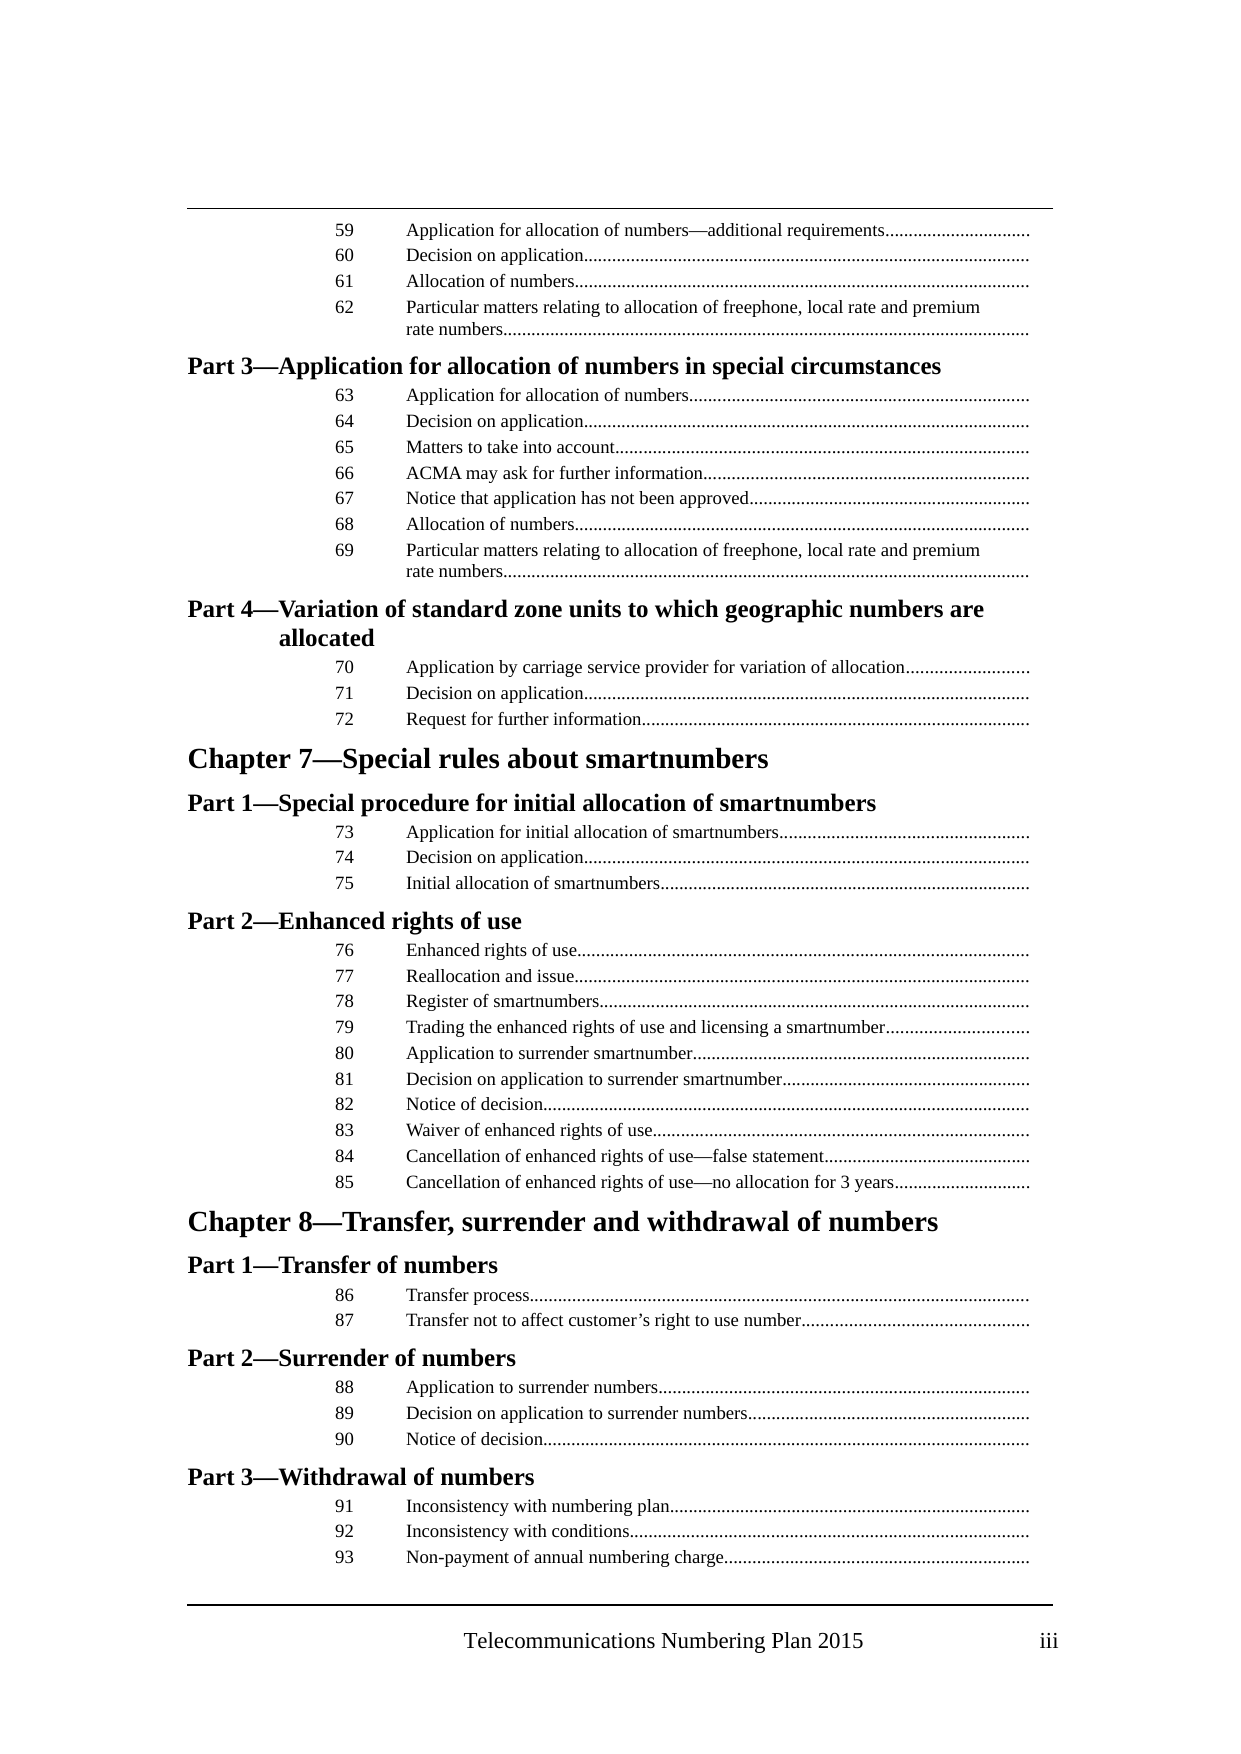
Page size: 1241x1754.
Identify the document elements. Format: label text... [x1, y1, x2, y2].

text 79 Trading the enhanced rights of use and licensing a smartnumber 50 [335, 1016, 994, 1038]
text Chapter 7—Special rules about smartnumbers 47 [187, 742, 994, 775]
text 91 Inconsistency with numbering plan 56 [335, 1495, 994, 1516]
text Part 4—Variation of standard zone units to which geographic numbers are allocated 45 [187, 594, 994, 652]
text 62 Particular matters relating to allocation of freephone, local rate and premium rate numbers 40 [335, 296, 994, 339]
text 63 Application for allocation of numbers 41 [335, 384, 994, 406]
text 76 Enhanced rights of use 49 [335, 939, 994, 961]
text 70 Application by carriage service provider for variation of allocation 45 [335, 656, 994, 678]
text 71 Decision on application 45 [335, 682, 994, 703]
text 77 Reallocation and issue 49 [335, 965, 994, 986]
text 88 Application to surrender numbers 54 [335, 1376, 994, 1398]
text Part 2—Enhanced rights of use 49 [187, 906, 994, 935]
text 65 Matters to take into account 42 [335, 436, 994, 457]
text 73 Application for initial allocation of smartnumbers 47 [335, 821, 994, 842]
text 92 Inconsistency with conditions 56 [335, 1520, 994, 1542]
text Part 3—Application for allocation of numbers in special circumstances 41 [187, 351, 994, 380]
text 89 Decision on application to surrender numbers 54 [335, 1402, 994, 1423]
text 68 Allocation of numbers 43 [335, 513, 994, 534]
text Chapter 8—Transfer, surrender and withdrawal of numbers 53 [187, 1204, 994, 1238]
text 87 Transfer not to affect customer’s right to use number 53 [335, 1309, 994, 1331]
text 84 Cancellation of enhanced rights of use—false statement 52 [335, 1145, 994, 1166]
text 81 Decision on application to surrender smartnumber 51 [335, 1068, 994, 1089]
text 80 Application to surrender smartnumber 51 [335, 1042, 994, 1063]
text 60 Decision on application 38 [335, 244, 994, 266]
text Part 3—Withdrawal of numbers 56 [187, 1462, 994, 1491]
text 78 Register of smartnumbers 50 [335, 990, 994, 1012]
text 69 Particular matters relating to allocation of freephone, local rate and premium rate numbers 44 [335, 539, 994, 582]
text 75 Initial allocation of smartnumbers 48 [335, 872, 994, 893]
text Part 1—Special procedure for initial allocation of smartnumbers 47 [187, 788, 994, 816]
text 90 Notice of decision 55 [335, 1428, 994, 1449]
text 61 Allocation of numbers 39 [335, 270, 994, 292]
text 93 Non-payment of annual numbering charge 57 [335, 1546, 994, 1568]
text 85 Cancellation of enhanced rights of use—no allocation for 3 years 52 [335, 1171, 994, 1192]
text 86 Transfer process 53 [335, 1283, 994, 1305]
text 67 Notice that application has not been approved 43 [335, 487, 994, 509]
text 59 Application for allocation of numbers—additional requirements 37 [335, 219, 994, 240]
text Part 1—Transfer of numbers 53 [187, 1251, 994, 1279]
text Part 2—Surrender of numbers 54 [187, 1343, 994, 1372]
text 82 Notice of decision 51 [335, 1093, 994, 1115]
text 66 ACMA may ask for further information 43 [335, 462, 994, 483]
text 83 Waiver of enhanced rights of use 51 [335, 1119, 994, 1141]
text 64 Decision on application 41 [335, 410, 994, 432]
text 74 Decision on application 47 [335, 846, 994, 868]
text 72 Request for further information 46 [335, 707, 994, 729]
